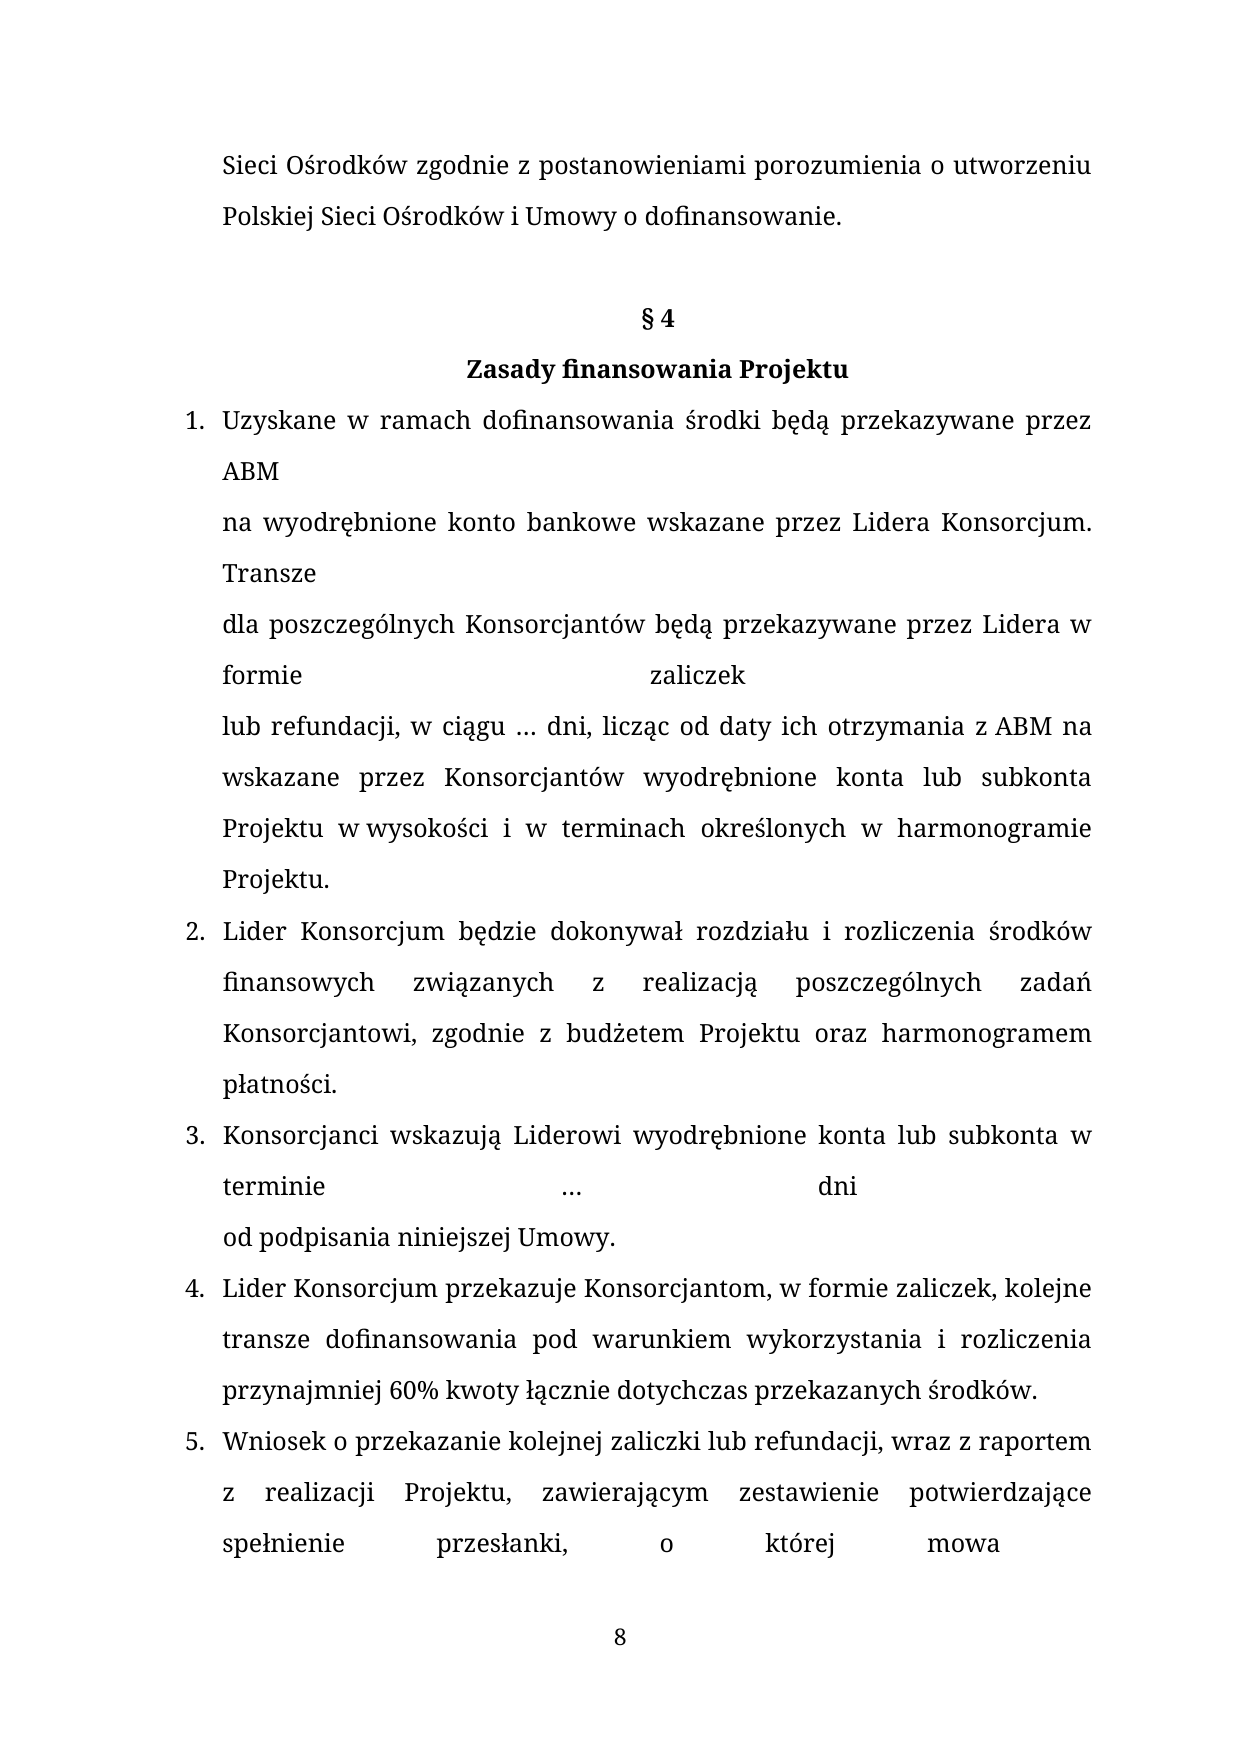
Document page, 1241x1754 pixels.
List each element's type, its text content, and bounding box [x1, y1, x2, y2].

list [185, 1424, 1093, 1560]
list Konsorcjanci wskazują Liderowi wyodrębnione konta lub subkonta w terminie … dni od podpisania niniejszej Umowy. [185, 1117, 1093, 1253]
list Lider Konsorcjum będzie dokonywał rozdziału i rozliczenia środków finansowych związanych z realizacją poszczególnych zadań Konsorcjantowi, zgodnie z budżetem Projektu oraz harmonogramem płatności. [185, 913, 1093, 1100]
list Lider Konsorcjum przekazuje Konsorcjantom, w formie zaliczek, kolejne transze dofinansowania pod warunkiem wykorzystania i rozliczenia przynajmniej 60% kwoty łącznie dotychczas przekazanych środków. [185, 1271, 1093, 1407]
list § 4 [223, 301, 1093, 335]
list Uzyskane w ramach dofinansowania środki będą przekazywane przez ABM na wyodrębnione konto bankowe wskazane przez Lidera Konsorcjum. Transze dla poszczególnych Konsorcjantów będą przekazywane przez Lidera w formie zaliczek lub refundacji, w ciągu … dni, licząc od daty ich otrzymania z ABM na wskazane przez Konsorcjantów wyodrębnione konta lub subkonta Projektu w wysokości i w terminach określonych w harmonogramie Projektu. [185, 403, 1093, 896]
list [185, 148, 1093, 233]
list Zasady finansowania Projektu [223, 352, 1093, 386]
